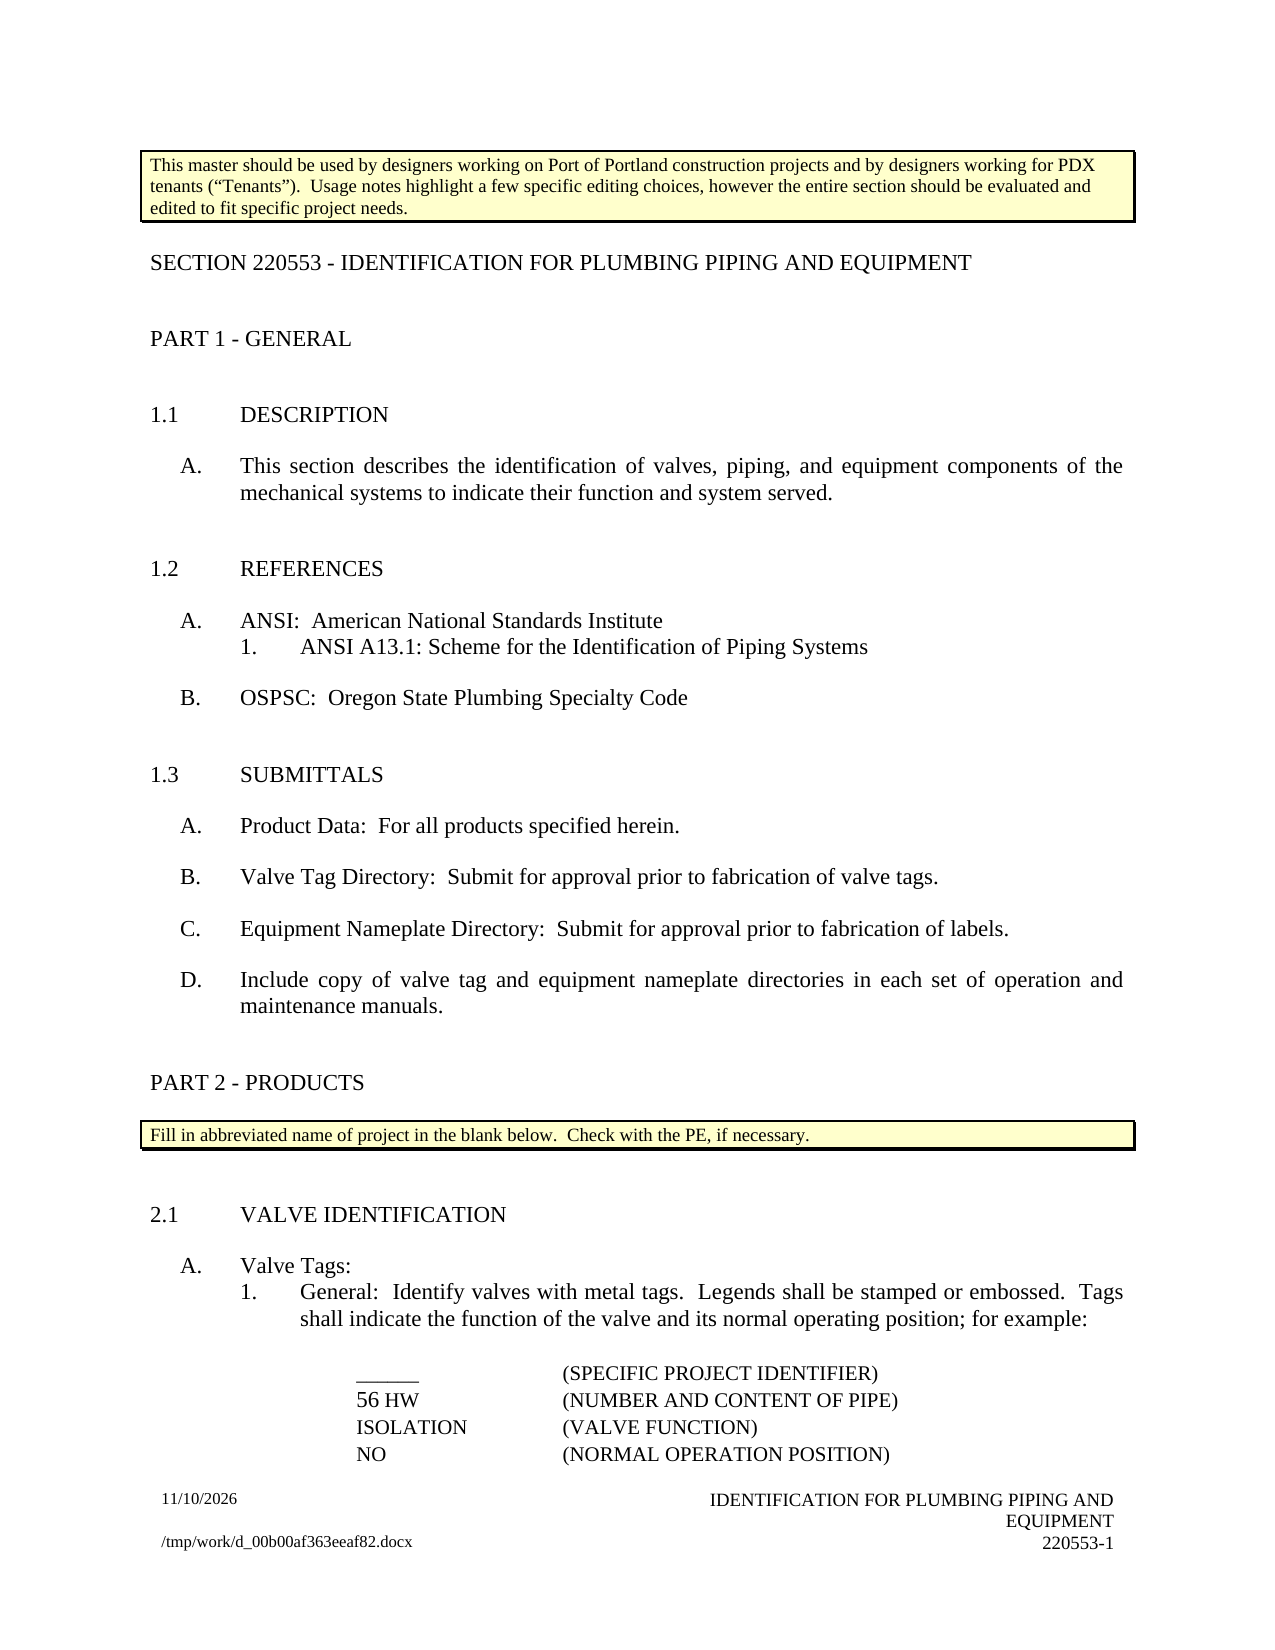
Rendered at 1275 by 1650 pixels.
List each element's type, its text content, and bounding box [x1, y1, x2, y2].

text ______ (SPECIFIC PROJECT IDENTIFIER) [356, 1358, 1125, 1385]
text Fill in abbreviated name of project in the blank below. Check with the PE, if necessary. [142, 1122, 1133, 1147]
text OSPSC: Plumbing Specialty Code [180, 684, 1125, 711]
text Valve Tag Directory: Submit for approval prior to fabrication of valve tags. [180, 863, 1125, 890]
text SECTION 220553 - IDENTIFICATION FOR PLUMBING PIPING AND EQUIPMENT [150, 248, 1125, 275]
text SUBMITTALS [150, 761, 1125, 787]
text ISOLATION (VALVE FUNCTION) [356, 1412, 1125, 1439]
text This master should be used by designers working on Port of Portland construction projects and by designers working for PDX tenants (“Tenants”). Usage notes highlight a few specific editing choices, however the entire section should be evaluated and edited to fit specific project needs. [142, 152, 1133, 220]
text REFERENCES [150, 555, 1125, 582]
text GENERAL [150, 325, 1125, 351]
text This section describes the identification of valves, piping, and equipment components of the mechanical systems to indicate their function and system served. [180, 453, 1125, 505]
text Product Data: For all products specified herein. [180, 812, 1125, 838]
text VALVE IDENTIFICATION [150, 1201, 1125, 1227]
text ANSI: American National Standards Institute [180, 607, 1125, 633]
text Equipment Nameplate Directory: Submit for approval prior to fabrication of labels. [180, 915, 1125, 941]
text Valve Tags: [180, 1252, 1125, 1278]
text DESCRIPTION [150, 401, 1125, 428]
text ANSI A13.1: Scheme for the Identification of Piping Systems [240, 633, 1125, 659]
text General: Identify valves with metal tags. Legends shall be stamped or embossed. Tags shall indicate the function of the valve and its normal operating position; for example: [240, 1278, 1125, 1331]
text Include copy of valve tag and equipment nameplate directories in each set of operation and maintenance manuals. [180, 966, 1125, 1019]
text PRODUCTS [150, 1069, 1125, 1095]
text 56 HW (NUMBER AND CONTENT OF PIPE) [356, 1385, 1125, 1412]
